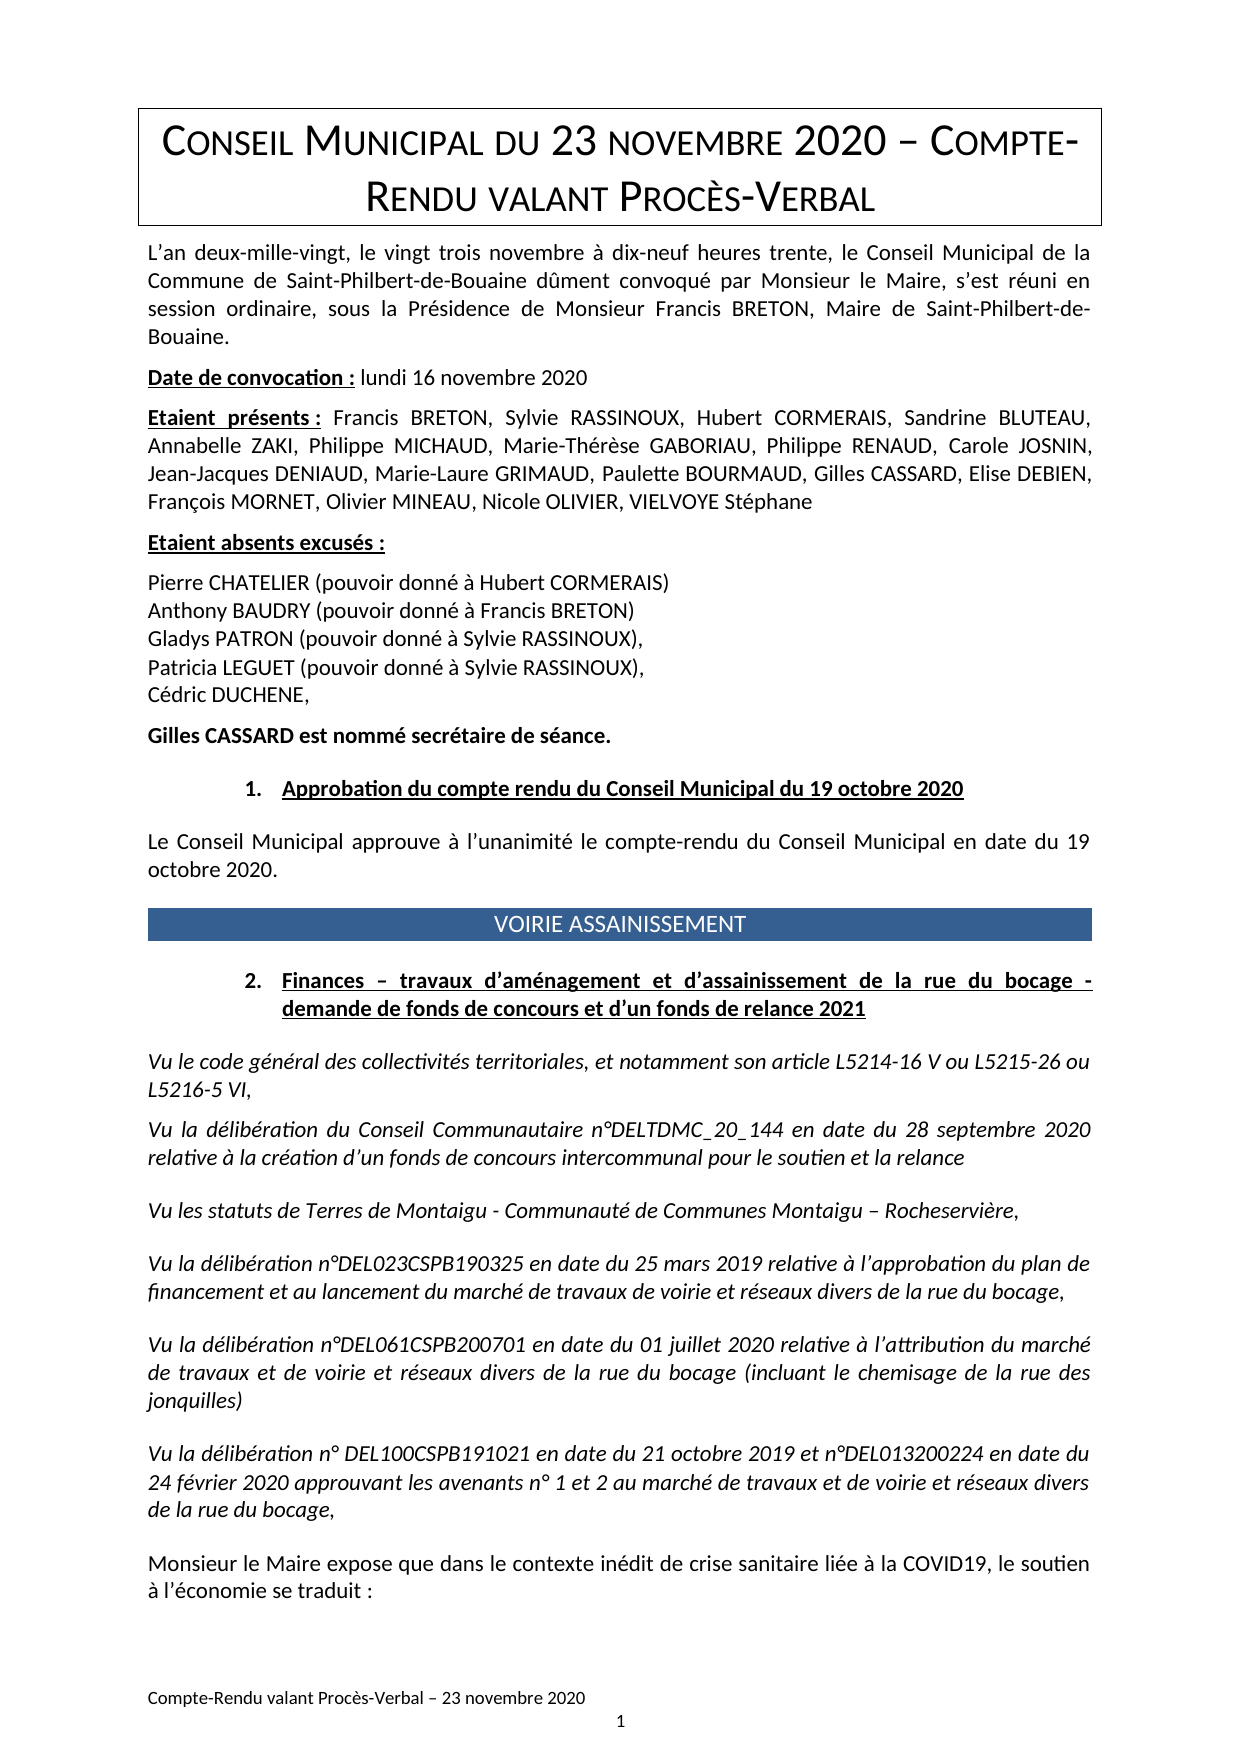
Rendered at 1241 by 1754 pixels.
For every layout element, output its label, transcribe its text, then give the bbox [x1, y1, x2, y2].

text VOIRIE ASSAINISSEMENT [148, 908, 1092, 941]
text Gilles CASSARD est nommé secrétaire de séance. [148, 721, 1092, 749]
text Conseil Municipal du 23 novembre 2020 – Compte-Rendu valant Procès-Verbal [139, 109, 1101, 225]
text Anthony BAUDRY (pouvoir donné à Francis BRETON) [148, 597, 1092, 624]
list Approbation du compte rendu du Conseil Municipal du 19 octobre 2020 [244, 774, 1092, 802]
text Le Conseil Municipal approuve à l’unanimité le compte-rendu du Conseil Municipal en date du 19 octobre 2020. [148, 827, 1092, 883]
text Etaient présents : Francis BRETON, Sylvie RASSINOUX, Hubert CORMERAIS, Sandrine BLUTEAU, Annabelle ZAKI, Philippe MICHAUD, Marie-Thérèse GABORIAU, Philippe RENAUD, Carole JOSNIN, Jean-Jacques DENIAUD, Marie-Laure GRIMAUD, Paulette BOURMAUD, Gilles CASSARD, Elise DEBIEN, François MORNET, Olivier MINEAU, Nicole OLIVIER, VIELVOYE Stéphane [148, 403, 1092, 516]
text Date de convocation : lundi 16 novembre 2020 [148, 363, 1092, 391]
text Etaient absents excusés : [148, 528, 1092, 556]
text Monsieur le Maire expose que dans le contexte inédit de crise sanitaire liée à la COVID19, le soutien à l’économie se traduit : [148, 1549, 1092, 1605]
text Vu les statuts de Terres de Montaigu - Communauté de Communes Montaigu – Rocheservière, [148, 1196, 1092, 1224]
text Vu la délibération n°DEL023CSPB190325 en date du 25 mars 2019 relative à l’approbation du plan de financement et au lancement du marché de travaux de voirie et réseaux divers de la rue du bocage, [148, 1249, 1092, 1306]
list Finances – travaux d’aménagement et d’assainissement de la rue du bocage - demande de fonds de concours et d’un fonds de relance 2021 [244, 966, 1092, 1022]
text Pierre CHATELIER (pouvoir donné à Hubert CORMERAIS) [148, 568, 1092, 597]
text L’an deux-mille-vingt, le vingt trois novembre à dix-neuf heures trente, le Conseil Municipal de la Commune de Saint-Philbert-de-Bouaine dûment convoqué par Monsieur le Maire, s’est réuni en session ordinaire, sous la Présidence de Monsieur Francis BRETON, Maire de Saint-Philbert-de-Bouaine. [148, 238, 1092, 350]
text Cédric DUCHENE, [148, 681, 1092, 709]
text Vu la délibération du Conseil Communautaire n°DELTDMC_20_144 en date du 28 septembre 2020 relative à la création d’un fonds de concours intercommunal pour le soutien et la relance [148, 1115, 1092, 1171]
text Patricia LEGUET (pouvoir donné à Sylvie RASSINOUX), [148, 653, 1092, 681]
text Vu la délibération n°DEL061CSPB200701 en date du 01 juillet 2020 relative à l’attribution du marché de travaux et de voirie et réseaux divers de la rue du bocage (incluant le chemisage de la rue des jonquilles) [148, 1331, 1092, 1414]
text Vu la délibération n° DEL100CSPB191021 en date du 21 octobre 2019 et n°DEL013200224 en date du 24 février 2020 approuvant les avenants n° 1 et 2 au marché de travaux et de voirie et réseaux divers de la rue du bocage, [148, 1439, 1092, 1524]
text Gladys PATRON (pouvoir donné à Sylvie RASSINOUX), [148, 624, 1092, 653]
text Vu le code général des collectivités territoriales, et notamment son article L5214-16 V ou L5215-26 ou L5216-5 VI, [148, 1047, 1092, 1103]
